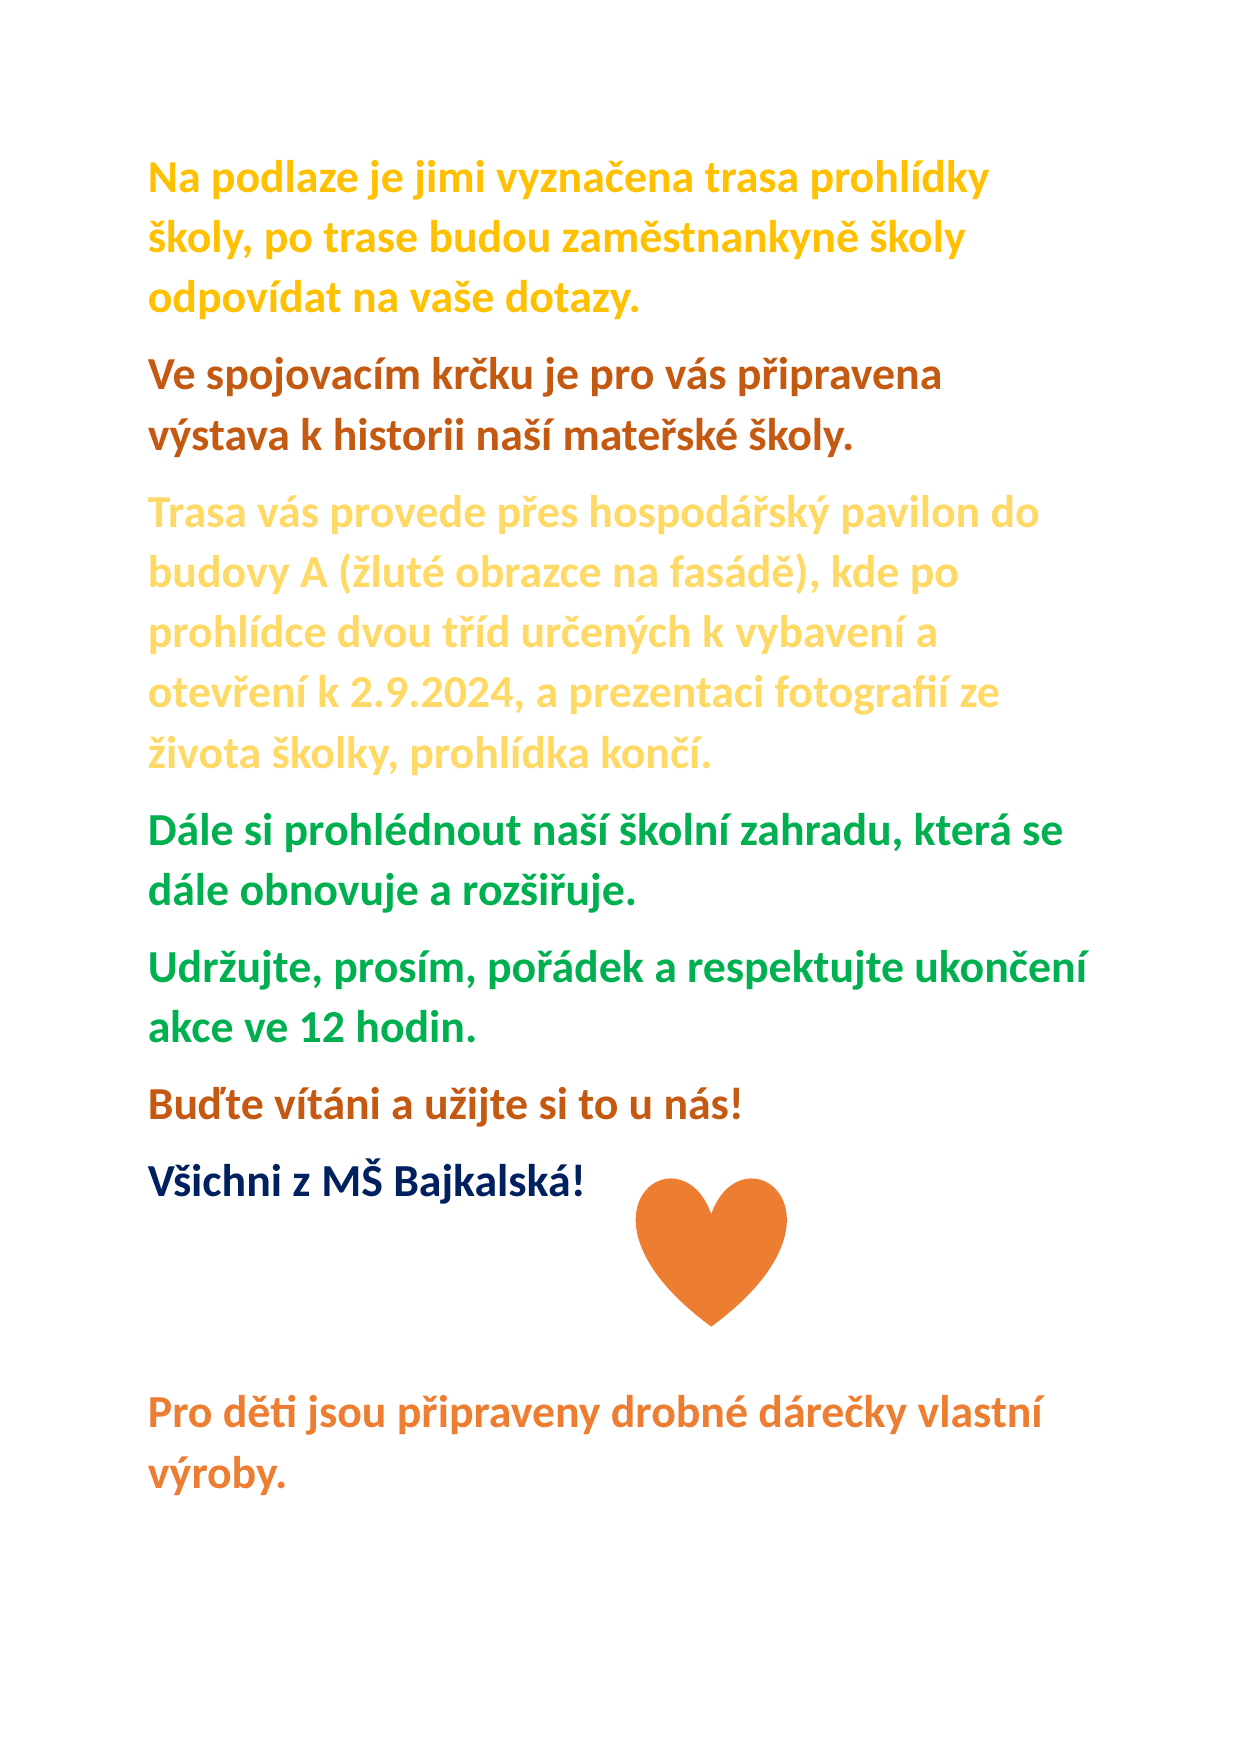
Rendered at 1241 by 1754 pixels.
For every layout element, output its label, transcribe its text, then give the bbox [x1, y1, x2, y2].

text Ve spojovacím krčku je pro vás připravena výstava k historii naší mateřské školy. [148, 345, 1093, 461]
text Dále si prohlédnout naší školní zahradu, která se dále obnovuje a rozšiřuje. [148, 801, 1093, 917]
text Buďte vítáni a užijte si to u nás! [148, 1075, 1093, 1131]
text Pro děti jsou připraveny drobné dárečky vlastní výroby. [148, 1383, 1093, 1499]
text Na podlaze je jimi vyznačena trasa prohlídky školy, po trase budou zaměstnankyně školy odpovídat na vaše dotazy. [148, 148, 1093, 324]
text Trasa vás provede přes hospodářský pavilon do budovy A (žluté obrazce na fasádě), kde po prohlídce dvou tříd určených k vybavení a otevření k 2.9.2024, a prezentaci fotografií ze života školky, prohlídka končí. [148, 482, 1093, 780]
text Udržujte, prosím, pořádek a respektujte ukončení akce ve 12 hodin. [148, 938, 1093, 1054]
text Všichni z MŠ Bajkalská! [148, 1152, 1093, 1208]
